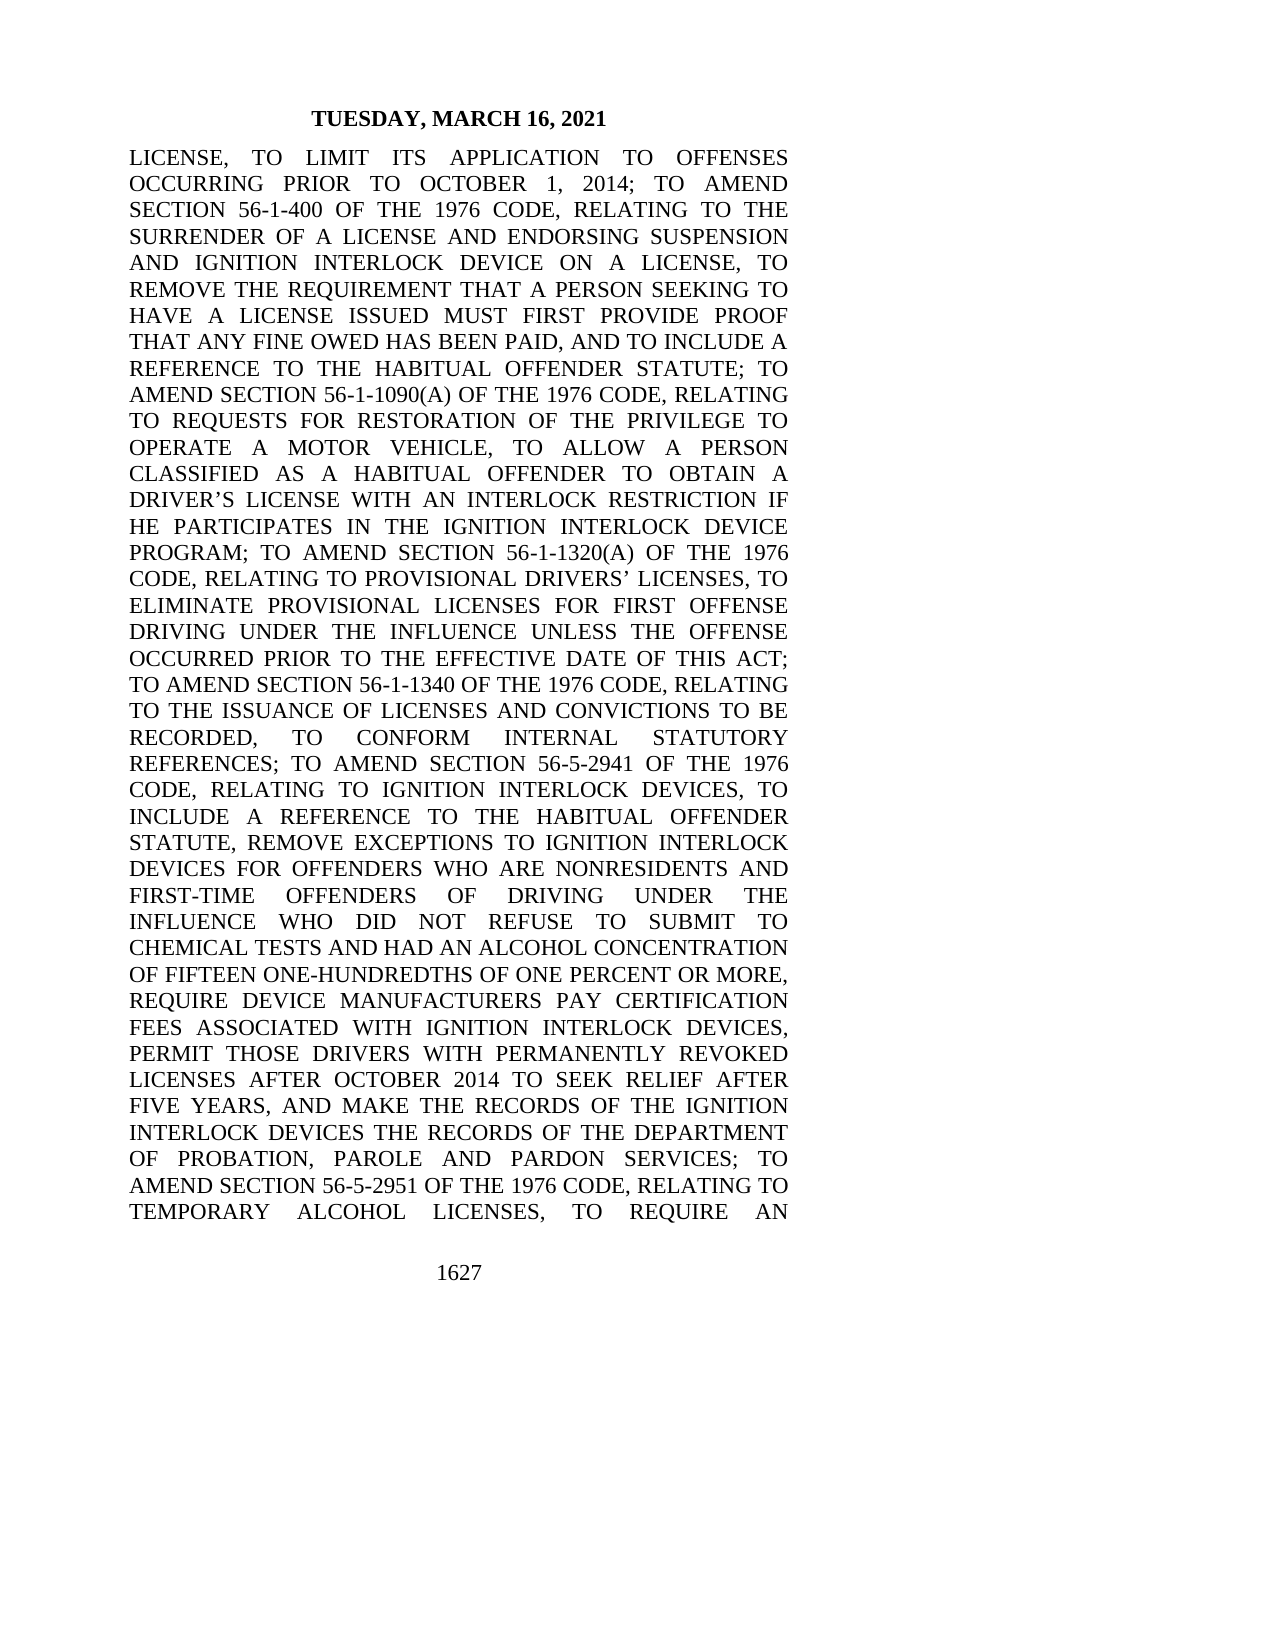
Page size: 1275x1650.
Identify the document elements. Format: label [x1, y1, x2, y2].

text [129, 144, 789, 1224]
